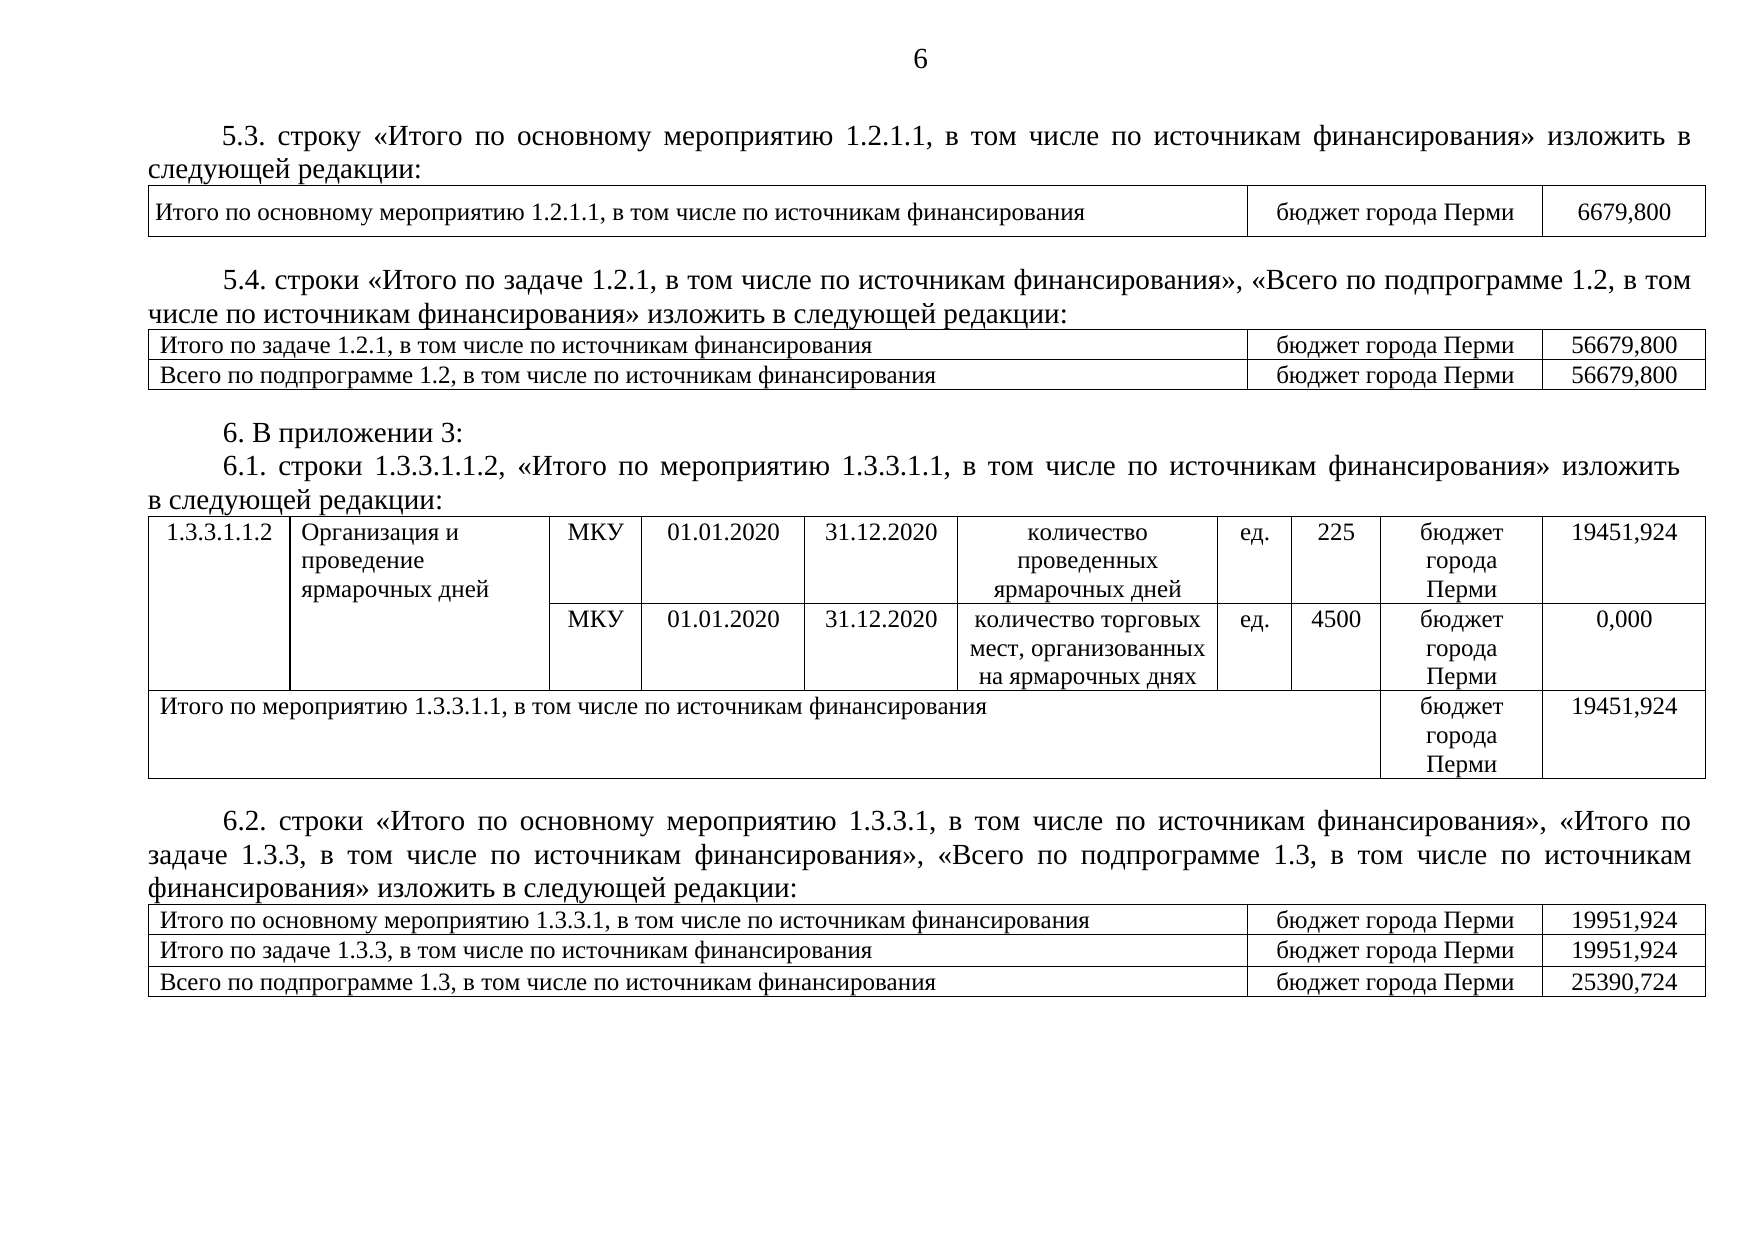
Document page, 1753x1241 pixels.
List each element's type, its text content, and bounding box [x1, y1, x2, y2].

table_header 19451,924 [1543, 517, 1705, 603]
table_header 01.01.2020 [642, 517, 804, 603]
table_header бюджет города Перми [1381, 517, 1542, 603]
table_cell бюджет города Перми [1248, 360, 1542, 389]
table_header Итого по основному мероприятию 1.3.3.1, в том числе по источникам финансирования [149, 905, 1247, 934]
table_header ед. [1218, 517, 1291, 603]
table_cell 01.01.2020 [642, 604, 804, 690]
table_cell 19951,924 [1543, 935, 1705, 966]
text 5.4. строки «Итого по задаче 1.2.1, в том числе по источникам финансирования», «Всего по подпрограмме 1.2, в том числе по источникам финансирования» изложить в следующей редакции: [148, 262, 1693, 329]
table_cell Всего по подпрограмме 1.2, в том числе по источникам финансирования [149, 360, 1247, 389]
table_cell количество торговых мест, организованных на ярмарочных днях [958, 604, 1217, 690]
table_header 56679,800 [1543, 330, 1705, 359]
table_header бюджет города Перми [1248, 186, 1542, 236]
table_cell Всего по подпрограмме 1.3, в том числе по источникам финансирования [149, 967, 1247, 996]
table_header 19951,924 [1543, 905, 1705, 934]
table_cell 19451,924 [1543, 691, 1705, 777]
table_cell бюджет города Перми [1248, 967, 1542, 996]
table_header бюджет города Перми [1248, 330, 1542, 359]
text 6. В приложении 3: [148, 415, 1693, 448]
table_header Итого по задаче 1.2.1, в том числе по источникам финансирования [149, 330, 1247, 359]
table_header 6679,800 [1543, 186, 1705, 236]
table_header Организация и проведение ярмарочных дней [291, 517, 549, 690]
table_header количество проведенных ярмарочных дней [958, 517, 1217, 603]
table_cell Итого по задаче 1.3.3, в том числе по источникам финансирования [149, 935, 1247, 966]
table_header 225 [1292, 517, 1380, 603]
table_cell бюджет города Перми [1381, 604, 1542, 690]
table_cell 25390,724 [1543, 967, 1705, 996]
text 5.3. строку «Итого по основному мероприятию 1.2.1.1, в том числе по источникам финансирования» изложить в следующей редакции: [148, 118, 1693, 185]
table_cell 31.12.2020 [805, 604, 957, 690]
table_header 31.12.2020 [805, 517, 957, 603]
table_cell 56679,800 [1543, 360, 1705, 389]
table_cell МКУ [550, 604, 641, 690]
text 6.2. строки «Итого по основному мероприятию 1.3.3.1, в том числе по источникам финансирования», «Итого по задаче 1.3.3, в том числе по источникам финансирования», «Всего по подпрограмме 1.3, в том числе по источникам финансирования» изложить в следующей редакции: [148, 803, 1693, 904]
table_cell бюджет города Перми [1381, 691, 1542, 777]
table_header МКУ [550, 517, 641, 603]
table_header 1.3.3.1.1.2 [149, 517, 289, 690]
table_cell бюджет города Перми [1248, 935, 1542, 966]
table_cell ед. [1218, 604, 1291, 690]
table_cell 4500 [1292, 604, 1380, 690]
table_cell Итого по мероприятию 1.3.3.1.1, в том числе по источникам финансирования [149, 691, 1380, 777]
text 6.1. строки 1.3.3.1.1.2, «Итого по мероприятию 1.3.3.1.1, в том числе по источникам финансирования» изложить в следующей редакции: [148, 448, 1693, 516]
table_header бюджет города Перми [1248, 905, 1542, 934]
table_header Итого по основному мероприятию 1.2.1.1, в том числе по источникам финансирования [149, 186, 1247, 236]
table_cell 0,000 [1543, 604, 1705, 690]
